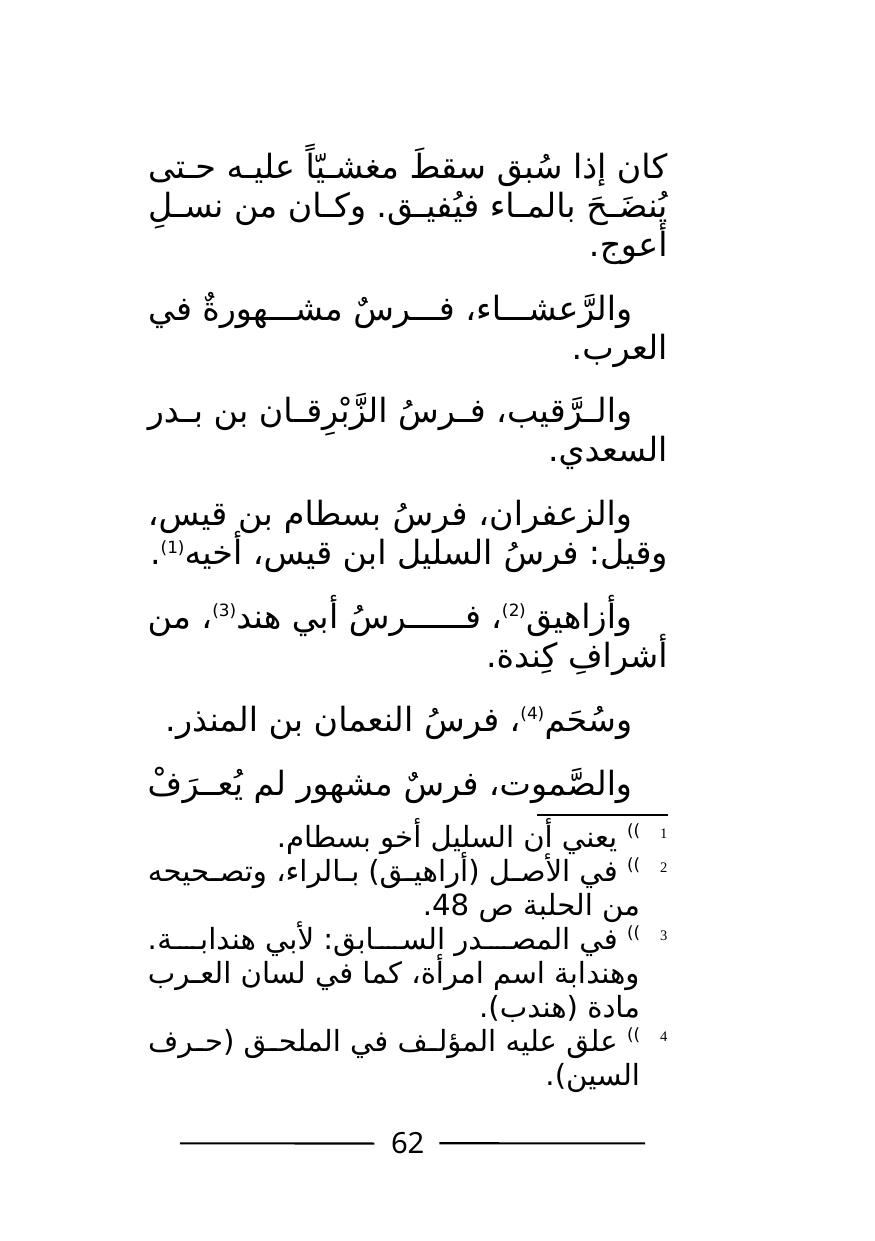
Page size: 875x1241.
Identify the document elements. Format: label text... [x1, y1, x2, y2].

text والرَّقيب، فرسُ الزَّبْرِقان بن بدر السعدي. [148, 392, 667, 470]
text ذو المؤنة()، فرسٌ لبني سَلول، سُمِّي ذو المؤنة لأنه كان إذا سُبق سقطَ مغشيّاً عليه حتى يُنضَحَ بالماء فيُفيق. وكان من نسلِ أعوج. [148, 148, 667, 264]
text وسُحَم()، فرسُ النعمان بن المنذر. [148, 700, 667, 739]
text والزعفران، فرسُ بسطام بن قيس، وقيل: فرسُ السليل ابن قيس، أخيه(). [148, 495, 667, 572]
text والرَّعشاء، فرسٌ مشهورةٌ في العرب. [148, 289, 667, 367]
text وأزاهيق()، فرسُ أبي هند()، من أشرافِ كِندة. [148, 597, 667, 675]
text والصَّموت، فرسٌ مشهور لم يُعرَفْ فارسه. [148, 764, 667, 803]
